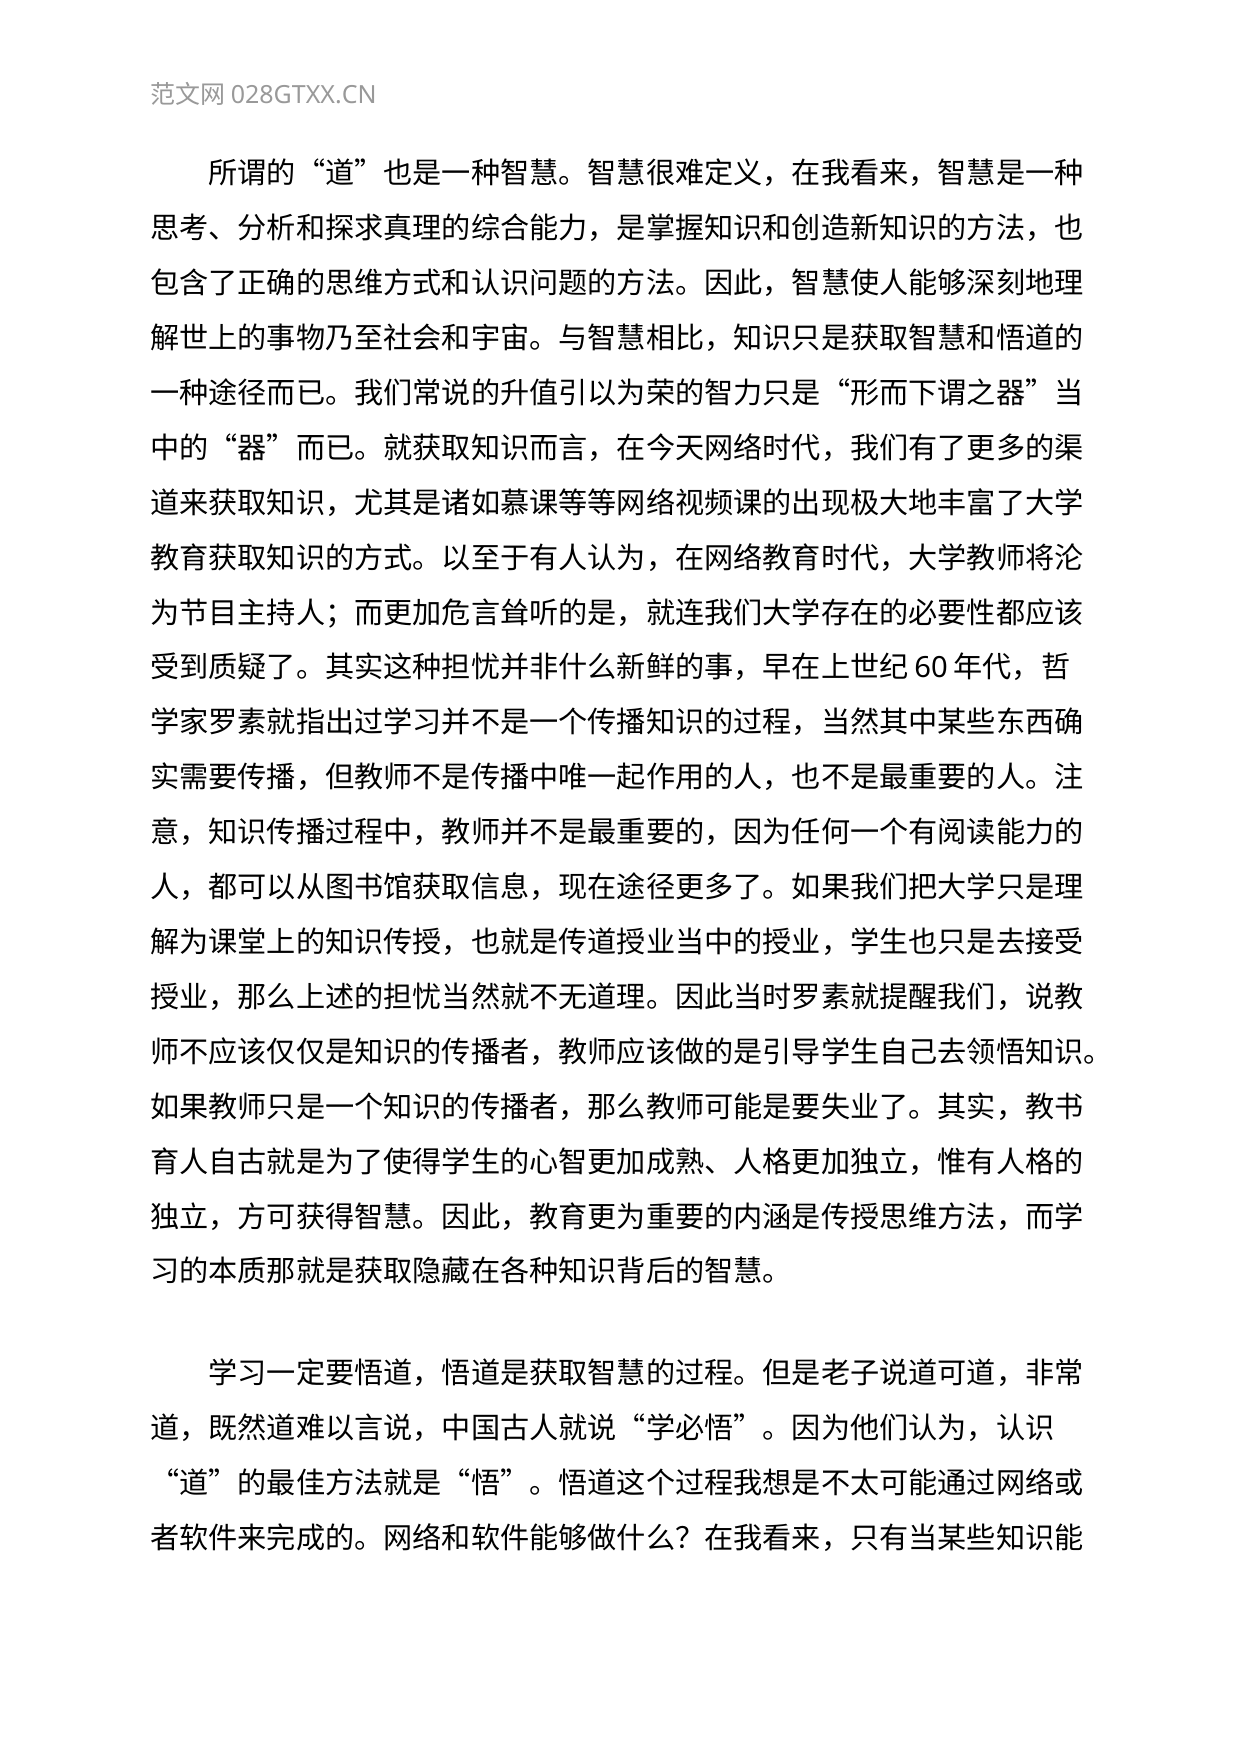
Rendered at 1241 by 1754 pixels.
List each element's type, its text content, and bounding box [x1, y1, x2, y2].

text 所谓的“道”也是一种智慧。智慧很难定义，在我看来，智慧是一种思考、分析和探求真理的综合能力，是掌握知识和创造新知识的方法，也包含了正确的思维方式和认识问题的方法。因此，智慧使人能够深刻地理解世上的事物乃至社会和宇宙。与智慧相比，知识只是获取智慧和悟道的一种途径而已。我们常说的升值引以为荣的智力只是“形而下谓之器”当中的“器”而已。就获取知识而言，在今天网络时代，我们有了更多的渠道来获取知识，尤其是诸如慕课等等网络视频课的出现极大地丰富了大学教育获取知识的方式。以至于有人认为，在网络教育时代，大学教师将沦为节目主持人；而更加危言耸听的是，就连我们大学存在的必要性都应该受到质疑了。其实这种担忧并非什么新鲜的事，早在上世纪60年代，哲学家罗素就指出过学习并不是一个传播知识的过程，当然其中某些东西确实需要传播，但教师不是传播中唯一起作用的人，也不是最重要的人。注意，知识传播过程中，教师并不是最重要的，因为任何一个有阅读能力的人，都可以从图书馆获取信息，现在途径更多了。如果我们把大学只是理解为课堂上的知识传授，也就是传道授业当中的授业，学生也只是去接受授业，那么上述的担忧当然就不无道理。因此当时罗素就提醒我们，说教师不应该仅仅是知识的传播者，教师应该做的是引导学生自己去领悟知识。如果教师只是一个知识的传播者，那么教师可能是要失业了。其实，教书育人自古就是为了使得学生的心智更加成熟、人格更加独立，惟有人格的独立，方可获得智慧。因此，教育更为重要的内涵是传授思维方法，而学习的本质那就是获取隐藏在各种知识背后的智慧。 [150, 150, 1090, 1290]
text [150, 1350, 1090, 1557]
